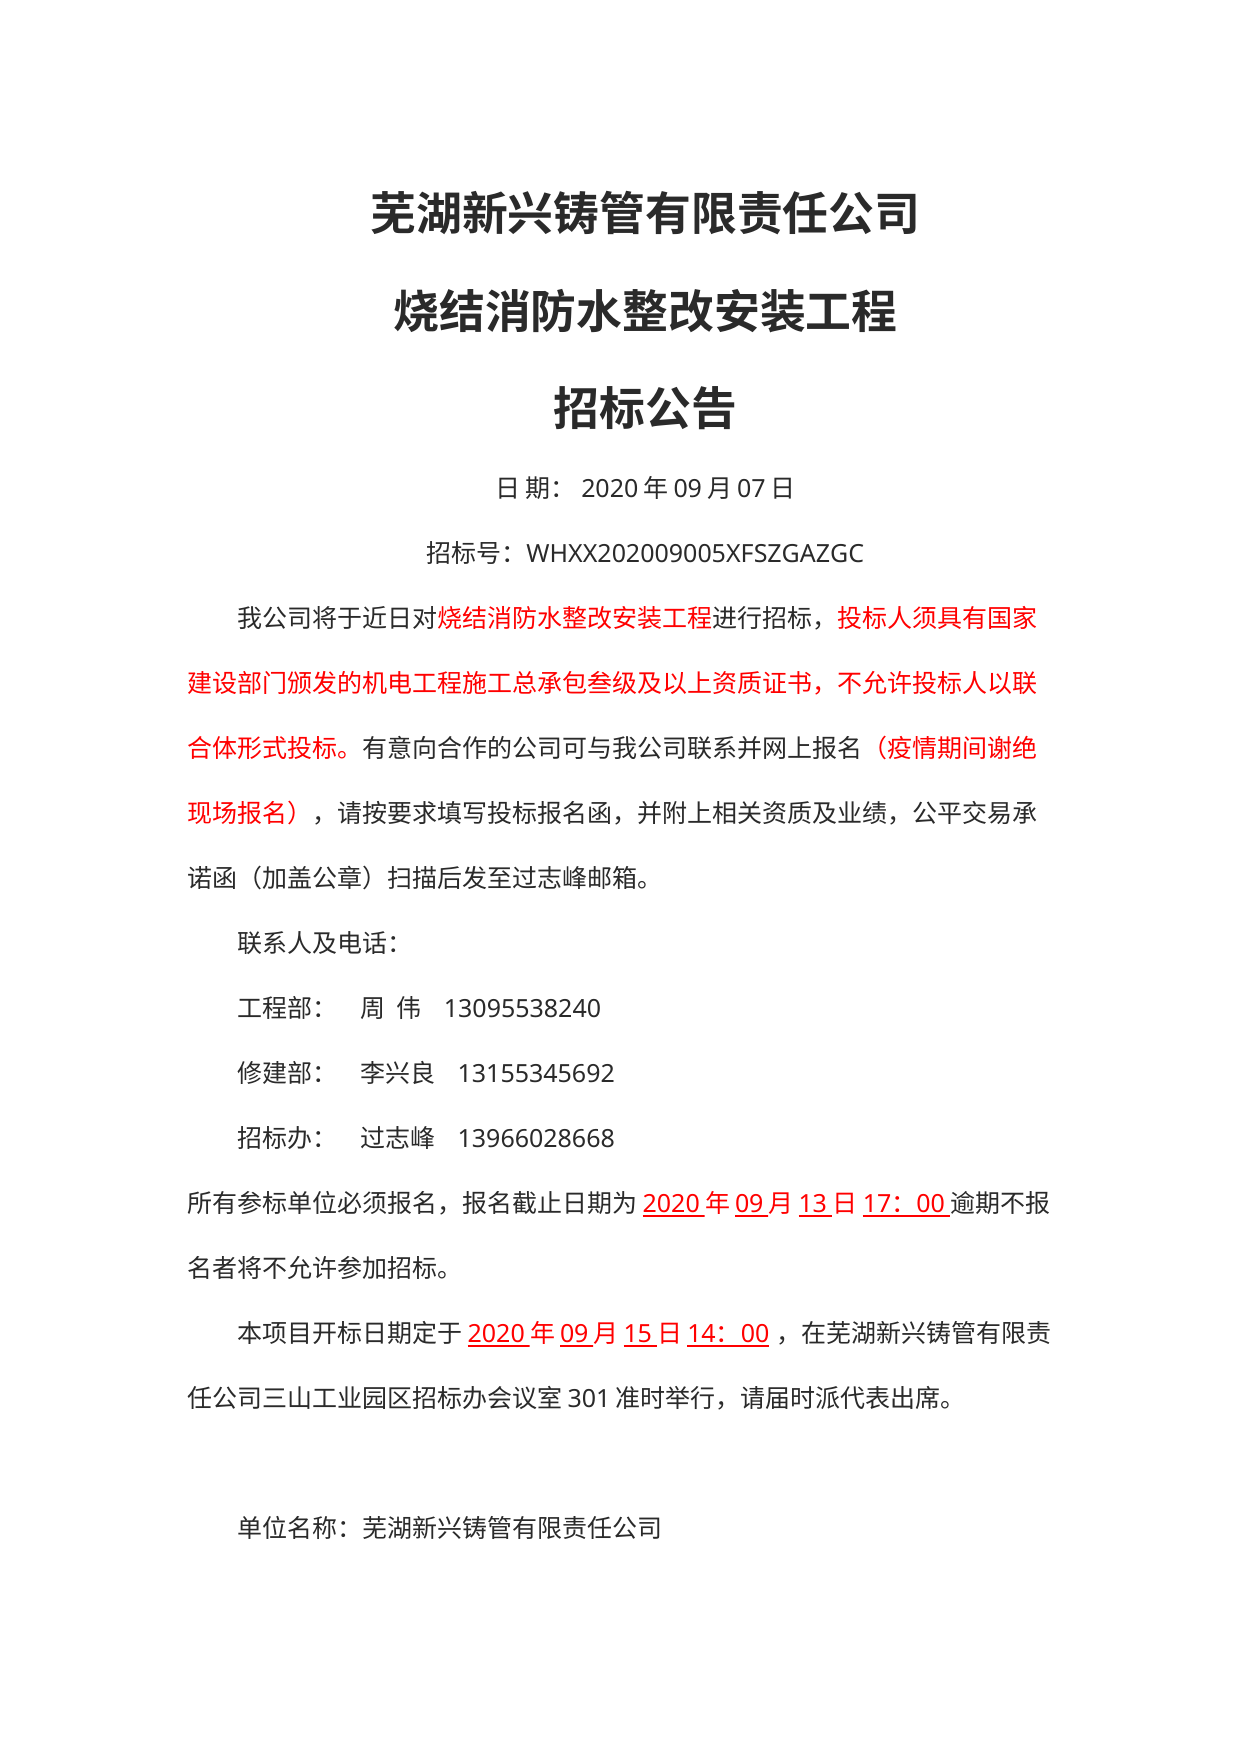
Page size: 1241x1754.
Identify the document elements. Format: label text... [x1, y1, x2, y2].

text 所有参标单位必须报名，报名截止日期为2020年09月13日 17：00逾期不报名者将不允许参加招标。 [187, 1169, 1053, 1299]
text 烧结消防水整改安装工程 [187, 259, 1053, 357]
text 单位名称：芜湖新兴铸管有限责任公司 [187, 1494, 1053, 1559]
text 招标办： 过志峰 13966028668 [187, 1104, 1053, 1169]
text 工程部： 周 伟 13095538240 [187, 974, 1053, 1039]
text 我公司将于近日对烧结消防水整改安装工程进行招标，投标人须具有国家建设部门颁发的机电工程施工总承包叁级及以上资质证书，不允许投标人以联合体形式投标。有意向合作的公司可与我公司联系并网上报名（疫情期间谢绝现场报名），请按要求填写投标报名函，并附上相关资质及业绩，公平交易承诺函（加盖公章）扫描后发至过志峰邮箱。 [187, 584, 1053, 909]
text 联系人及电话： [187, 909, 1053, 974]
text 芜湖新兴铸管有限责任公司 [187, 162, 1053, 259]
text 招标公告 [187, 357, 1053, 454]
text 修建部： 李兴良 13155345692 [187, 1039, 1053, 1104]
text 招标号：WHXX202009005XFSZGAZGC [187, 519, 1053, 584]
text 日 期： 2020年09月07日 [187, 454, 1053, 519]
text 本项目开标日期定于2020年09月15日14：00 ，在芜湖新兴铸管有限责任公司三山工业园区招标办会议室301准时举行，请届时派代表出席。 [187, 1299, 1053, 1429]
